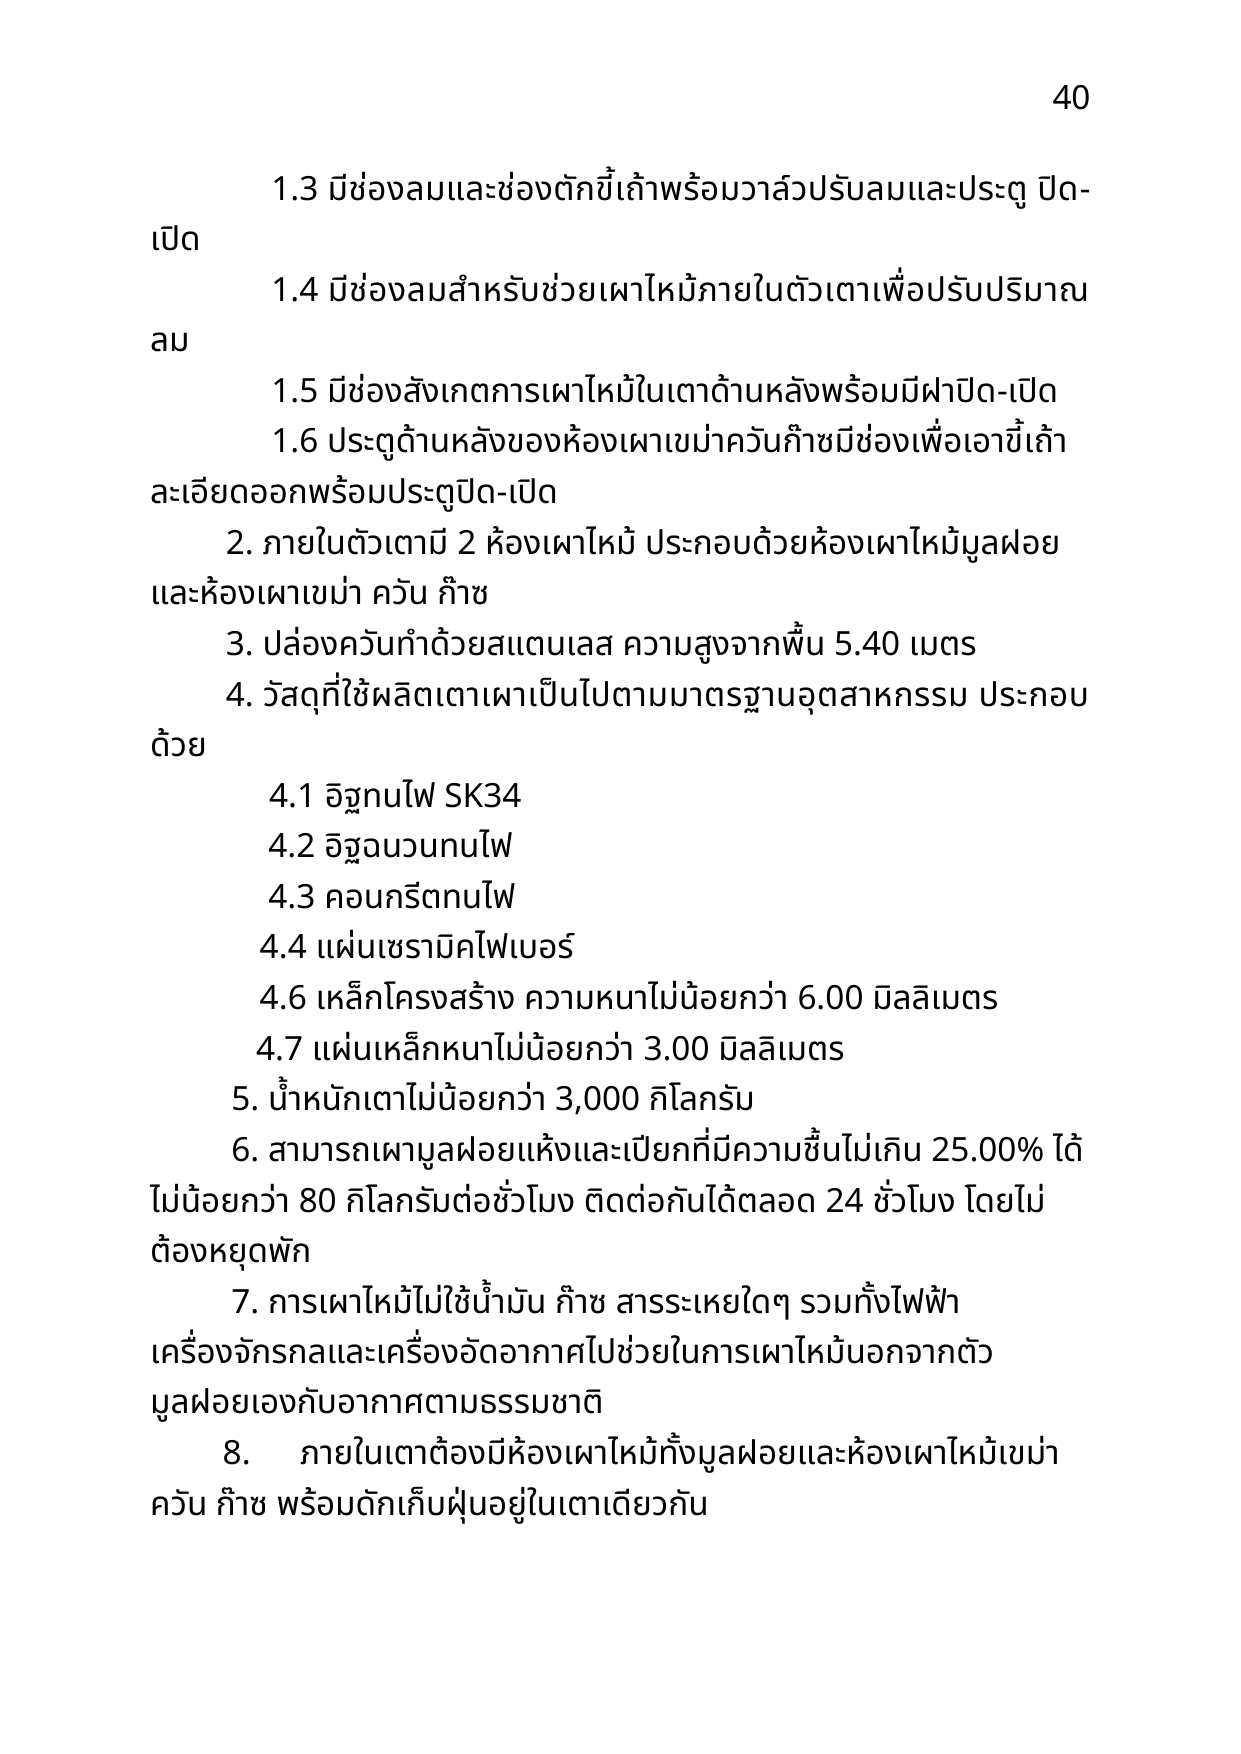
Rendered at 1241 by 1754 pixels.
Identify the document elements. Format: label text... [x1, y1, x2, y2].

text 4. วัสดุที่ใช้ผลิตเตาเผาเป็นไปตามมาตรฐานอุตสาหกรรม ประกอบด้วย [150, 670, 1090, 771]
text 4.2 อิฐฉนวนทนไฟ [150, 822, 1090, 873]
text 2. ภายในตัวเตามี 2 ห้องเผาไหม้ ประกอบด้วยห้องเผาไหม้มูลฝอยและห้องเผาเขม่า ควัน ก๊าซ [150, 518, 1090, 620]
text 4.1 อิฐทนไฟ SK34 [150, 771, 1090, 822]
text 1.3 มีช่องลมและช่องตักขี้เถ้าพร้อมวาล์วปรับลมและประตู ปิด-เปิด [150, 164, 1090, 266]
text 3. ปล่องควันทำด้วยสแตนเลส ความสูงจากพื้น 5.40 เมตร [150, 620, 1090, 670]
text 8. ภายในเตาต้องมีห้องเผาไหม้ทั้งมูลฝอยและห้องเผาไหม้เขม่าควัน ก๊าซ พร้อมดักเก็บฝุ่นอยู่ในเตาเดียวกัน [150, 1429, 1090, 1530]
text 4.6 เหล็กโครงสร้าง ความหนาไม่น้อยกว่า 6.00 มิลลิเมตร [150, 974, 1090, 1024]
text 1.4 มีช่องลมสำหรับช่วยเผาไหม้ภายในตัวเตาเพื่อปรับปริมาณลม [150, 266, 1090, 367]
text 4.7 แผ่นเหล็กหนาไม่น้อยกว่า 3.00 มิลลิเมตร [150, 1024, 1090, 1075]
text 6. สามารถเผามูลฝอยแห้งและเปียกที่มีความชื้นไม่เกิน 25.00% ได้ไม่น้อยกว่า 80 กิโลกรัมต่อชั่วโมง ติดต่อกันได้ตลอด 24 ชั่วโมง โดยไม่ต้องหยุดพัก [150, 1126, 1090, 1277]
text 1.5 มีช่องสังเกตการเผาไหม้ในเตาด้านหลังพร้อมมีฝาปิด-เปิด [150, 367, 1090, 417]
text 4.3 คอนกรีตทนไฟ [150, 873, 1090, 923]
text 5. น้ำหนักเตาไม่น้อยกว่า 3,000 กิโลกรัม [150, 1075, 1090, 1126]
text 7. การเผาไหม้ไม่ใช้น้ำมัน ก๊าซ สารระเหยใดๆ รวมทั้งไฟฟ้า เครื่องจักรกลและเครื่องอัดอากาศไปช่วยในการเผาไหม้นอกจากตัวมูลฝอยเองกับอากาศตามธรรมชาติ [150, 1277, 1090, 1429]
text 4.4 แผ่นเซรามิคไฟเบอร์ [150, 923, 1090, 974]
text 1.6 ประตูด้านหลังของห้องเผาเขม่าควันก๊าซมีช่องเพื่อเอาขี้เถ้าละเอียดออกพร้อมประตูปิด-เปิด [150, 417, 1090, 518]
